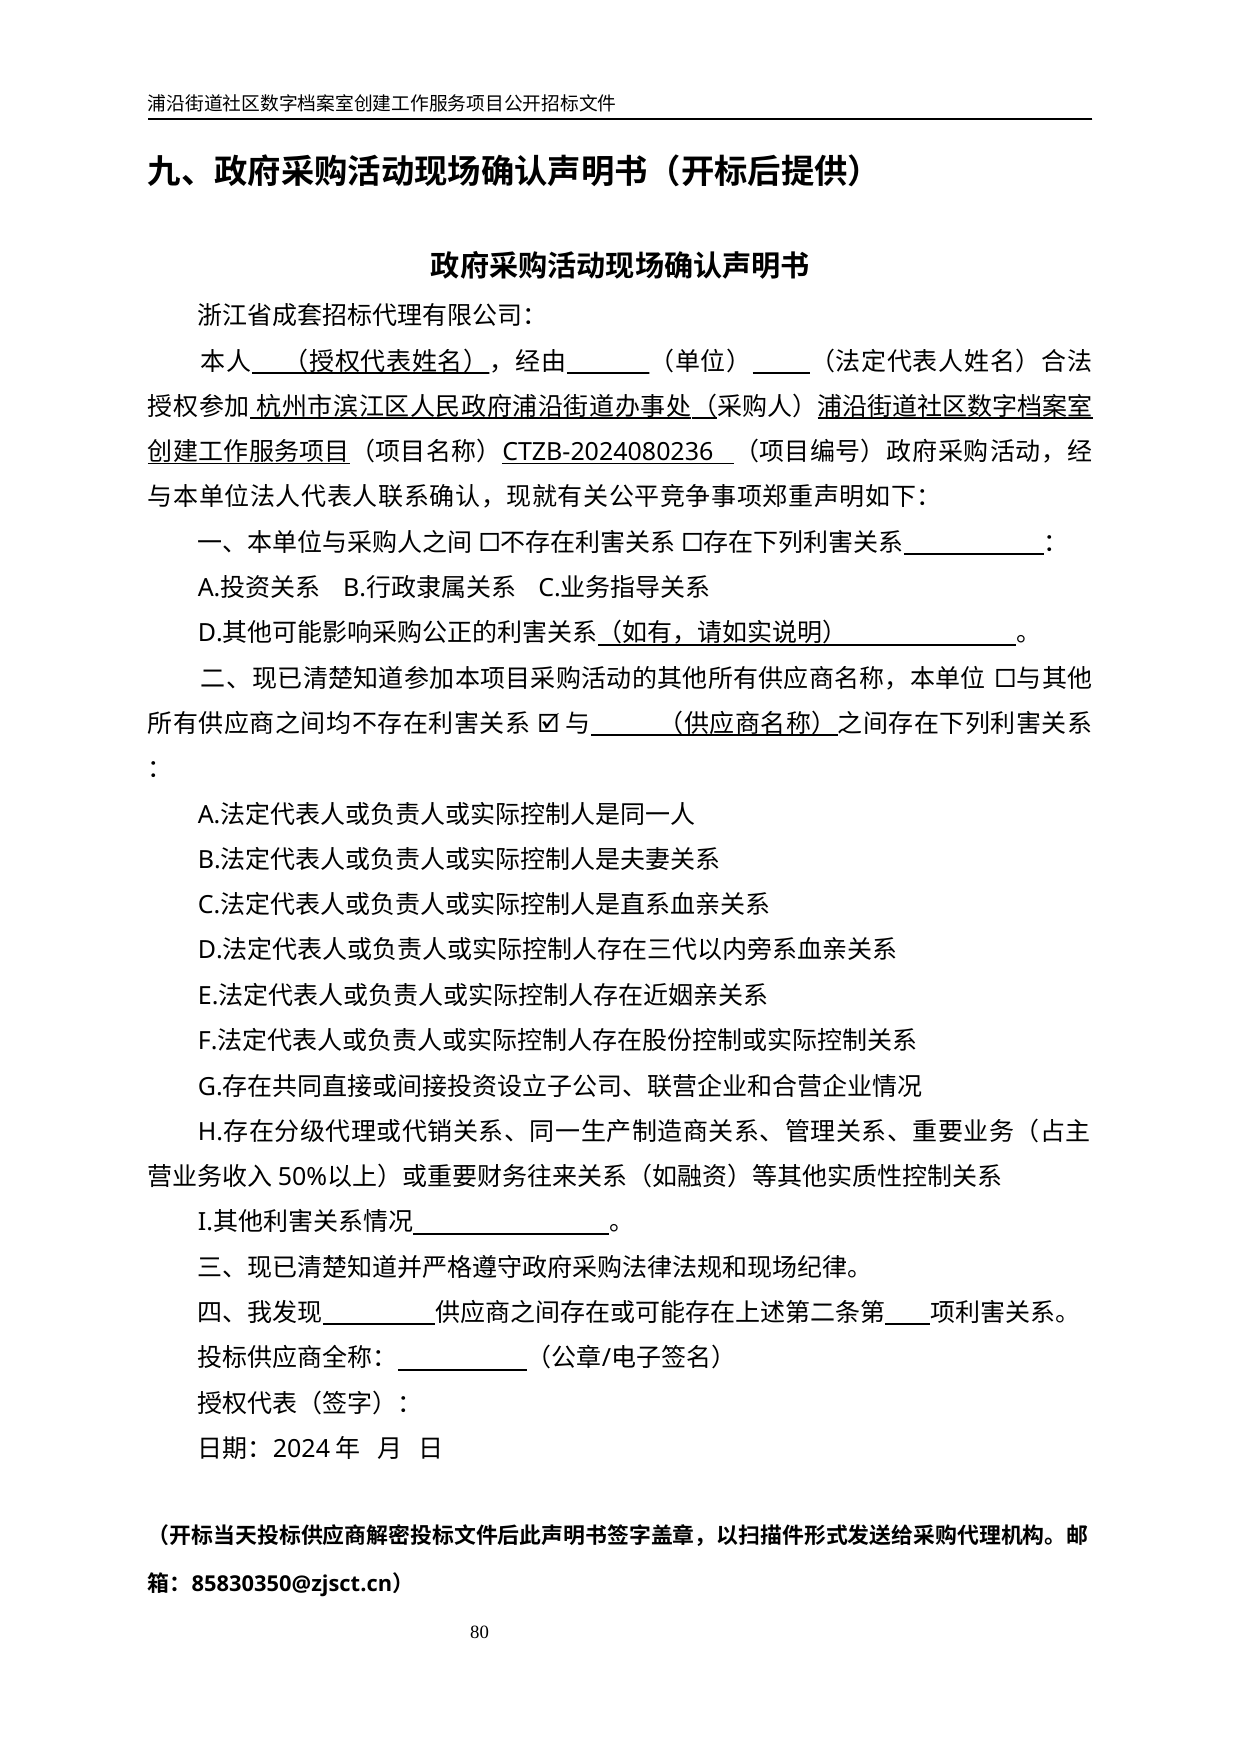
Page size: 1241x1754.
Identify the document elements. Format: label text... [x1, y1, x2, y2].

text E.法定代表人或负责人或实际控制人存在近姻亲关系 [148, 975, 1092, 1012]
text 九、政府采购活动现场确认声明书（开标后提供） [148, 145, 1092, 193]
text 投标供应商全称： （公章/电子签名） [148, 1338, 1092, 1374]
text （开标当天投标供应商解密投标文件后此声明书签字盖章，以扫描件形式发送给采购代理机构。邮箱：85830350@zjsct.cn） [148, 1518, 1092, 1598]
text C.法定代表人或负责人或实际控制人是直系血亲关系 [148, 885, 1092, 921]
text D.其他可能影响采购公正的利害关系（如有，请如实说明） 。 [148, 613, 1092, 649]
text A.投资关系 B.行政隶属关系 C.业务指导关系 [148, 567, 1092, 604]
text 四、我发现 供应商之间存在或可能存在上述第二条第 项利害关系。 [148, 1292, 1092, 1329]
text 二、现已清楚知道参加本项目采购活动的其他所有供应商名称，本单位 与其他所有供应商之间均不存在利害关系 与 （供应商名称）之间存在下列利害关系 ： [148, 658, 1092, 785]
text F.法定代表人或负责人或实际控制人存在股份控制或实际控制关系 [148, 1021, 1092, 1057]
text D.法定代表人或负责人或实际控制人存在三代以内旁系血亲关系 [148, 930, 1092, 966]
text 三、现已清楚知道并严格遵守政府采购法律法规和现场纪律。 [148, 1247, 1092, 1283]
text 一、本单位与采购人之间 不存在利害关系 存在下列利害关系 ： [148, 522, 1092, 558]
text I.其他利害关系情况 。 [148, 1202, 1092, 1238]
text H.存在分级代理或代销关系、同一生产制造商关系、管理关系、重要业务（占主营业务收入50%以上）或重要财务往来关系（如融资）等其他实质性控制关系 [148, 1111, 1092, 1193]
text G.存在共同直接或间接投资设立子公司、联营企业和合营企业情况 [148, 1066, 1092, 1102]
text A.法定代表人或负责人或实际控制人是同一人 [148, 794, 1092, 830]
text 本人 （授权代表姓名），经由 （单位） （法定代表人姓名）合法授权参加 杭州市滨江区人民政府浦沿街道办事处（采购人）浦沿街道社区数字档案室创建工作服务项目（项目名称）CTZB-2024080236 （项目编号）政府采购活动，经与本单位法人代表人联系确认，现就有关公平竞争事项郑重声明如下： [148, 341, 1092, 513]
text 日期：2024年 月 日 [148, 1428, 1092, 1465]
text B.法定代表人或负责人或实际控制人是夫妻关系 [148, 839, 1092, 876]
text 授权代表（签字）： [148, 1383, 1092, 1419]
text 浙江省成套招标代理有限公司： [148, 296, 1092, 332]
text 政府采购活动现场确认声明书 [148, 243, 1092, 285]
